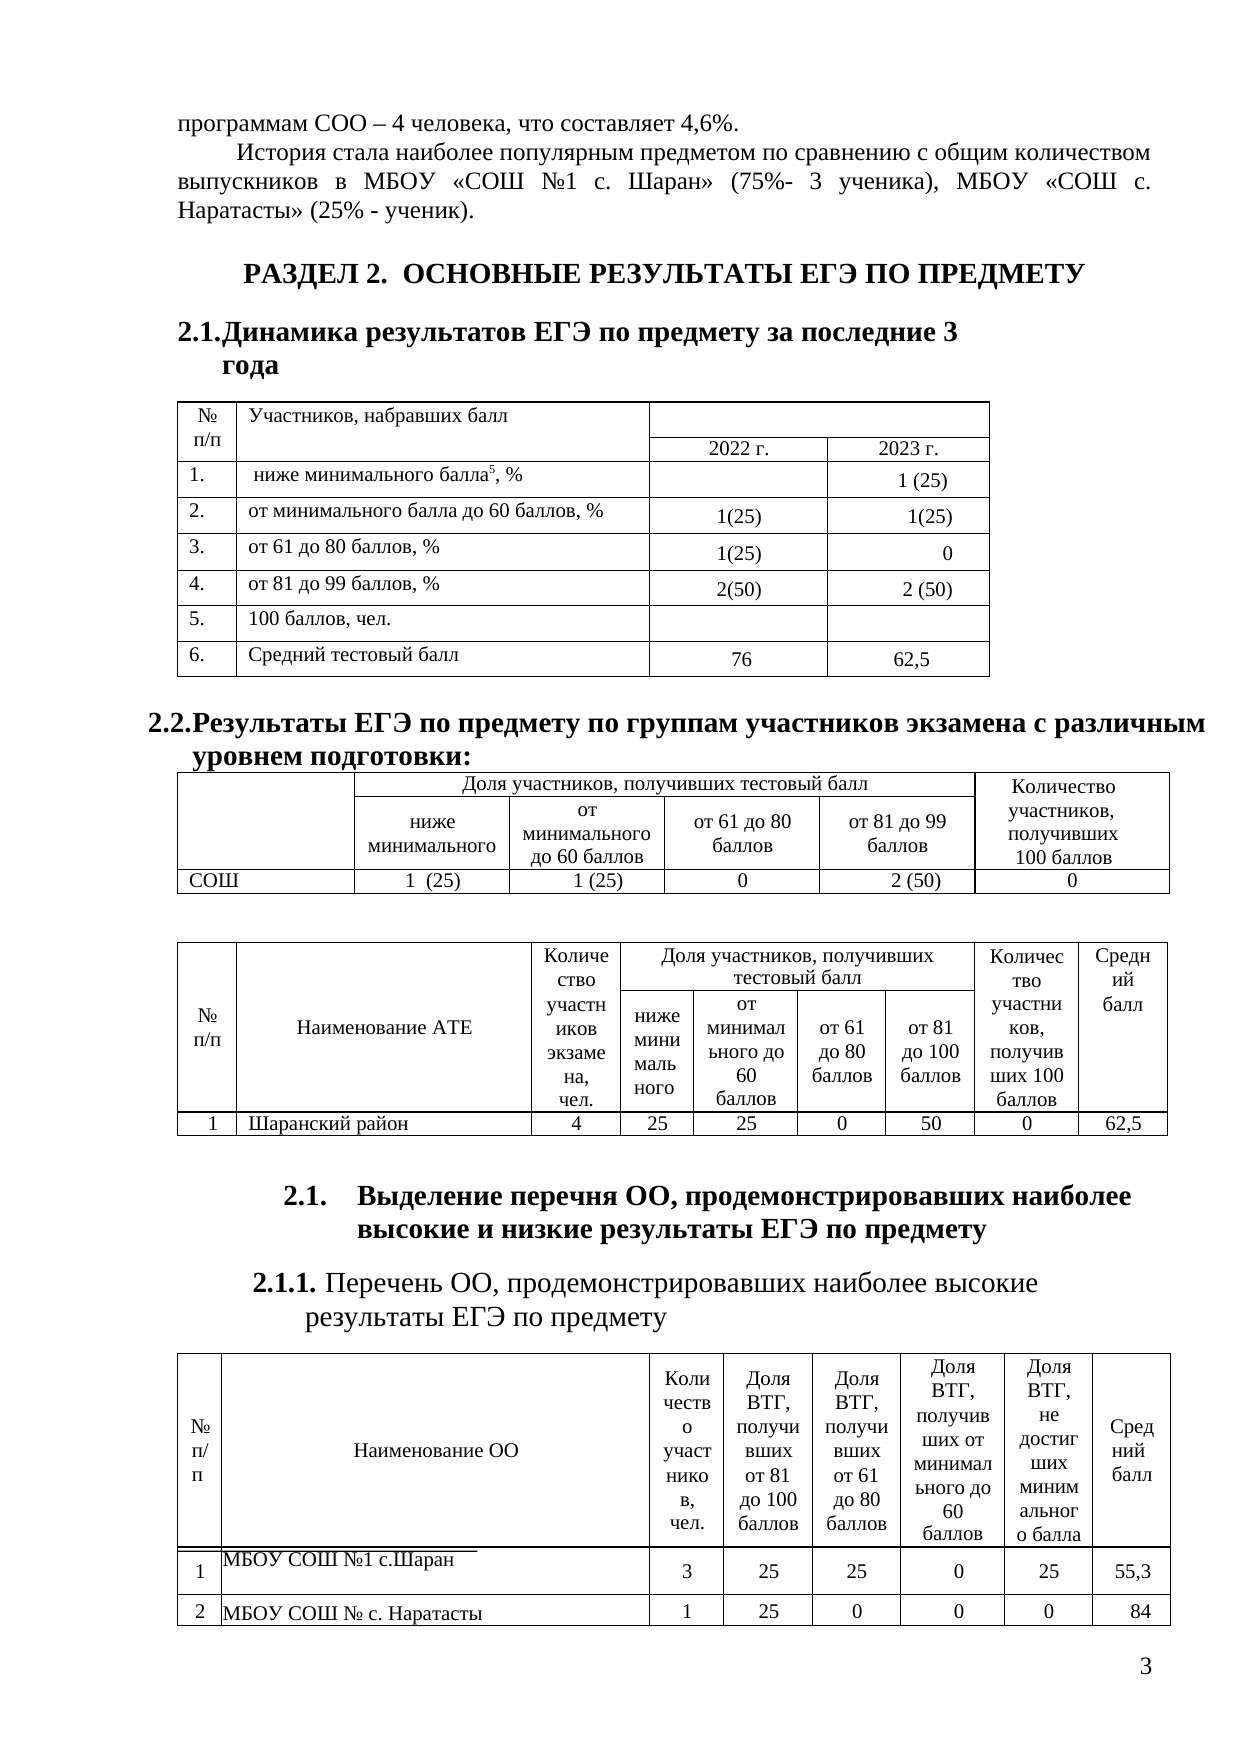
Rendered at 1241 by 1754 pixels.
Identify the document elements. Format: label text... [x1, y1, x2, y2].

table_cell 0 [975, 1113, 1078, 1135]
table_cell 1 (25) [510, 870, 664, 893]
table_header Доля участников, получивших тестовый балл [355, 773, 974, 796]
table_cell 0 [828, 534, 989, 570]
text РАЗДЕЛ 2. ОСНОВНЫЕ РЕЗУЛЬТАТЫ ЕГЭ ПО ПРЕДМЕТУ [243, 257, 1209, 290]
table_cell 1 (25) [355, 870, 509, 893]
table_cell 4 [532, 1113, 620, 1135]
table_cell 0 [901, 1595, 1004, 1625]
table_cell МБОУ СОШ №1 с.Шаран [222, 1548, 649, 1594]
table_header Количес тво участни ков, получив ших 100 баллов [975, 943, 1078, 1111]
table_cell СОШ [178, 870, 354, 893]
table_cell 2 (50) [828, 571, 989, 605]
table_header № п/п [178, 943, 236, 1111]
table_cell 25 [621, 1113, 693, 1135]
table_cell 25 [724, 1548, 812, 1594]
table_cell 25 [813, 1548, 900, 1594]
table_header № п/п [178, 403, 236, 461]
table_header Доля ВТГ, не достиг ших миним альног о балла [1005, 1354, 1092, 1546]
table_cell 1 (25) [828, 462, 989, 497]
table_cell от 81 до 100 баллов [886, 991, 974, 1111]
table_cell 0 [665, 870, 819, 893]
table_cell 2022 г. [650, 438, 827, 461]
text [177, 108, 1151, 137]
list Результаты ЕГЭ по предмету по группам участников экзамена с различным уровнем подготовки: [148, 705, 1209, 772]
list Выделение перечня ОО, продемонстрировавших наиболее высокие и низкие результаты ЕГЭ по предмету [283, 1178, 1146, 1245]
table_cell Средний тестовый балл [237, 642, 649, 676]
table_header Доля ВТГ, получи вших от 81 до 100 баллов [724, 1354, 812, 1546]
table_cell 6. [178, 642, 236, 676]
table_cell 3. [178, 534, 236, 570]
table_cell 5. [178, 606, 236, 641]
table_cell 1(25) [650, 534, 827, 570]
table_cell 2(50) [650, 571, 827, 605]
table_cell 50 [886, 1113, 974, 1135]
table_cell 25 [694, 1113, 797, 1135]
table_header Доля ВТГ, получи вших от 61 до 80 баллов [813, 1354, 900, 1546]
table_cell от минимального балла до 60 баллов, % [237, 498, 649, 533]
table_cell 2023 г. [828, 438, 989, 461]
table_cell 1 [650, 1595, 723, 1625]
text История стала наиболее популярным предметом по сравнению с общим количеством выпускников в МБОУ «СОШ №1 с. Шаран» (75%- 3 ученика), МБОУ «СОШ с. Наратасты» (25% - ученик). [177, 137, 1151, 223]
table_header № п/ п [178, 1354, 221, 1546]
table_header Сред ний балл [1093, 1354, 1170, 1546]
table_cell 3 [650, 1548, 723, 1594]
table_header Средн ий балл [1079, 943, 1167, 1111]
table_cell 1 [178, 1113, 236, 1135]
table_header Доля ВТГ, получив ших от минимал ьного до 60 баллов [901, 1354, 1004, 1546]
table_cell 0 [901, 1548, 1004, 1594]
table_cell 100 баллов, чел. [237, 606, 649, 641]
table_cell Шаранский район [237, 1113, 531, 1135]
table_header Наименование АТЕ [237, 943, 531, 1111]
table_cell от минимал ьного до 60 баллов [694, 991, 797, 1111]
table_cell 1(25) [650, 498, 827, 533]
list Перечень ОО, продемонстрировавших наиболее высокие результаты ЕГЭ по предмету [252, 1266, 1039, 1333]
table_header Доля участников, получивших тестовый балл [621, 943, 974, 990]
table_cell от минимального до 60 баллов [510, 797, 664, 869]
table_cell 84 [1093, 1595, 1170, 1625]
table_cell от 81 до 99 баллов [820, 797, 974, 869]
table_cell 62,5 [1079, 1113, 1167, 1135]
table_cell 1(25) [828, 498, 989, 533]
table_cell [650, 606, 827, 641]
table_cell 1. [178, 462, 236, 497]
table_cell 0 [813, 1595, 900, 1625]
table_cell 2. [178, 498, 236, 533]
table_cell 55,3 [1093, 1548, 1170, 1594]
table_cell 25 [1005, 1548, 1092, 1594]
table_cell ниже мини маль ного [621, 991, 693, 1111]
table_cell 2 [178, 1595, 221, 1625]
table_header Наименование ОО [222, 1354, 649, 1546]
table_cell 25 [724, 1595, 812, 1625]
table_cell 4. [178, 571, 236, 605]
table_cell ниже минимального балла5, % [237, 462, 649, 497]
table_cell МБОУ СОШ № с. Наратасты [222, 1595, 649, 1625]
table_cell от 61 до 80 баллов [798, 991, 885, 1111]
table_cell 0 [798, 1113, 885, 1135]
table_header Количество участников, получивших 100 баллов [976, 773, 1169, 869]
table_cell 0 [1005, 1595, 1092, 1625]
table_cell 76 [650, 642, 827, 676]
table_cell 0 [976, 870, 1169, 893]
table_cell [828, 606, 989, 641]
table_cell 2 (50) [820, 870, 974, 893]
list Динамика результатов ЕГЭ по предмету за последние 3 года [177, 314, 1022, 381]
table_cell [650, 462, 827, 497]
table_header Коли честв о участ нико в, чел. [650, 1354, 723, 1546]
table_cell 1 [178, 1548, 221, 1594]
table_header Количе ство участн иков экзаме на, чел. [532, 943, 620, 1111]
table_header [178, 773, 354, 869]
table_cell от 61 до 80 баллов [665, 797, 819, 869]
table_header [650, 403, 989, 437]
table_cell ниже минимального [355, 797, 509, 869]
table_cell от 61 до 80 баллов, % [237, 534, 649, 570]
table_cell 62,5 [828, 642, 989, 676]
table_cell от 81 до 99 баллов, % [237, 571, 649, 605]
table_header Участников, набравших балл [237, 403, 649, 461]
